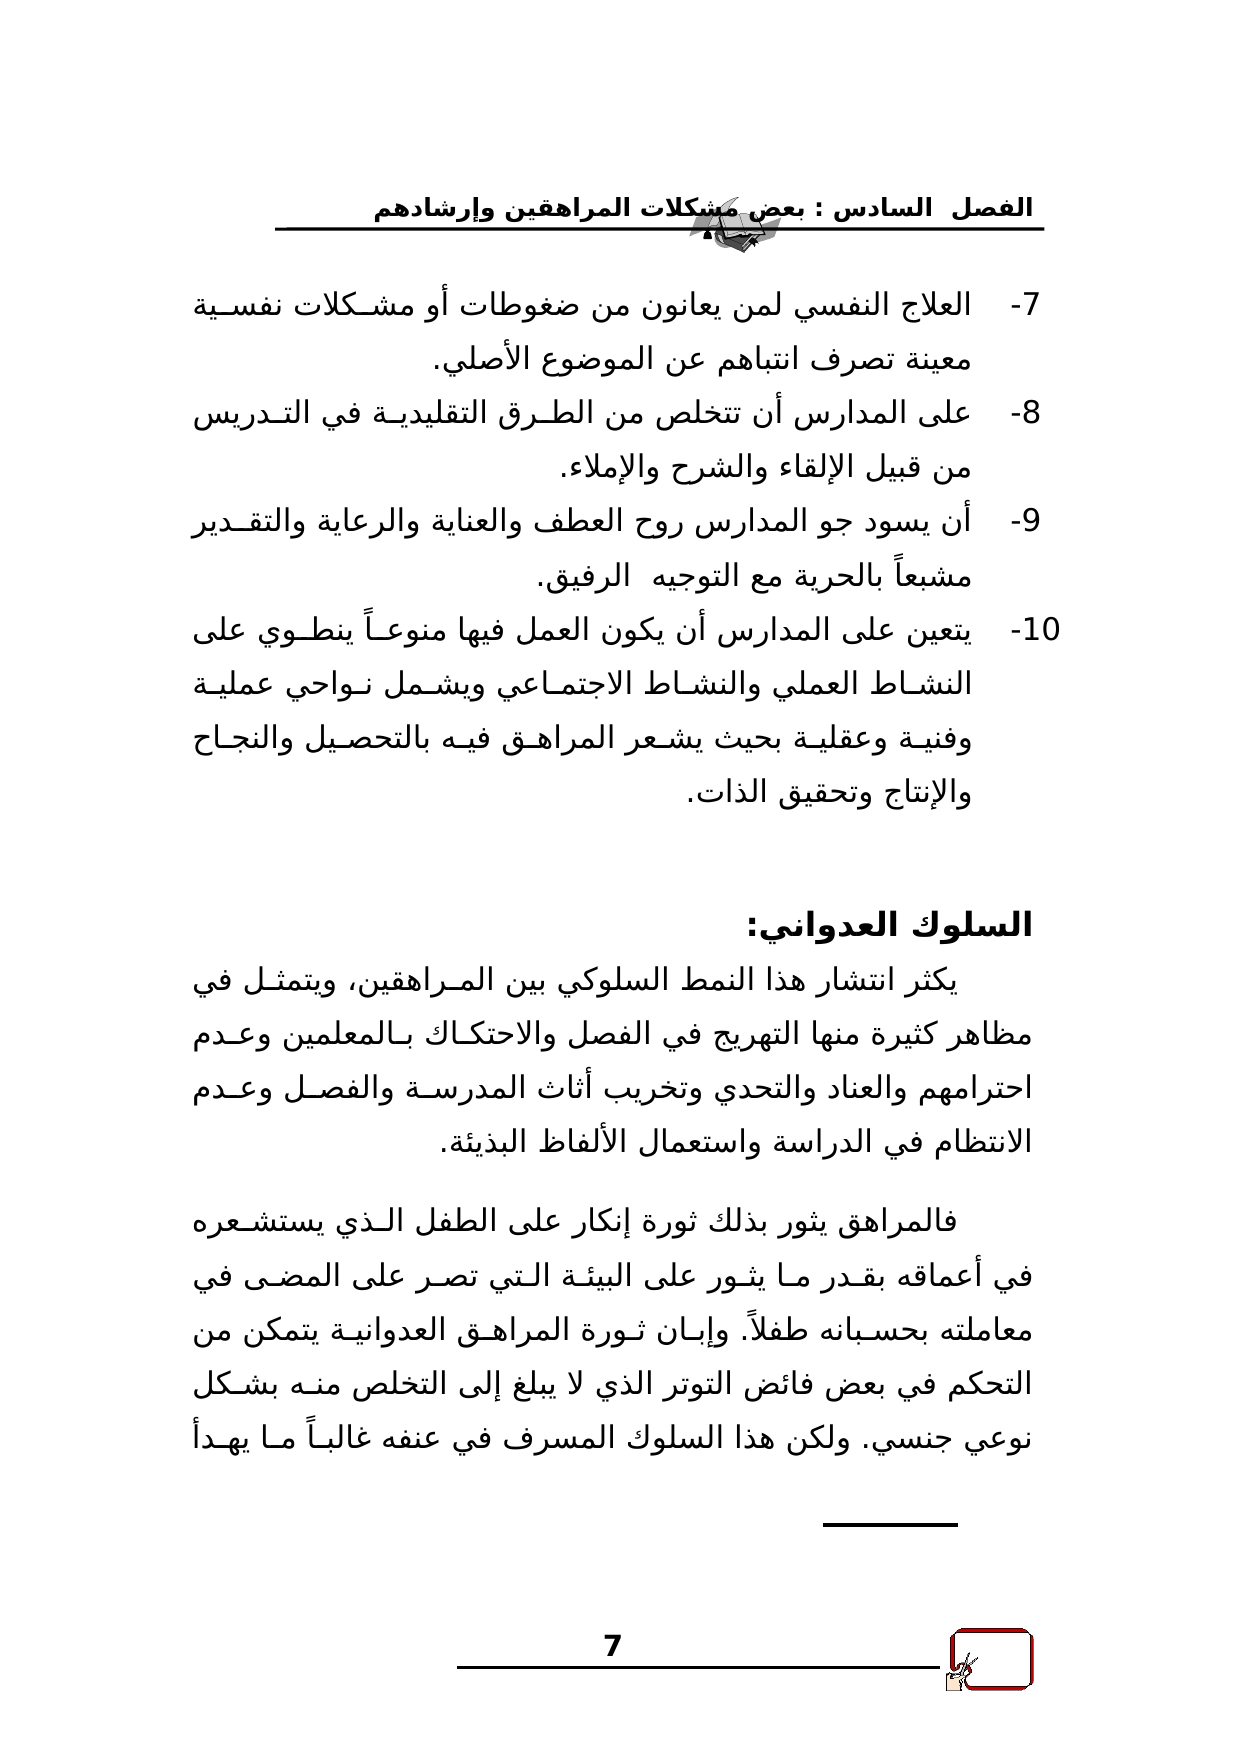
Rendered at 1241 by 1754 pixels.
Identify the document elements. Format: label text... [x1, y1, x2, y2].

list على المدارس أن تتخلص من الطرق التقليدية في التدريس من قبيل الإلقاء والشرح والإملاء. [192, 380, 1010, 488]
text يكثر انتشار هذا النمط السلوكي بين المراهقين، ويتمثل في مظاهر كثيرة منها التهريج في الفصل والاحتكاك بالمعلمين وعدم احترامهم والعناد والتحدي وتخريب أثاث المدرسة والفصل وعدم الانتظام في الدراسة واستعمال الألفاظ البذيئة. [192, 947, 1034, 1163]
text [192, 1188, 1034, 1459]
list يتعين على المدارس أن يكون العمل فيها منوعاً ينطوي على النشاط العملي والنشاط الاجتماعي ويشمل نواحي عملية وفنية وعقلية بحيث يشعر المراهق فيه بالتحصيل والنجاح والإنتاج وتحقيق الذات. [192, 597, 1010, 813]
list العلاج النفسي لمن يعانون من ضغوطات أو مشكلات نفسية معينة تصرف انتباهم عن الموضوع الأصلي. [192, 272, 1010, 380]
picture [946, 1628, 1034, 1691]
text السلوك العدواني: [192, 893, 1034, 947]
list أن يسود جو المدارس روح العطف والعناية والرعاية والتقدير مشبعاً بالحرية مع التوجيه الرفيق. [192, 488, 1010, 597]
